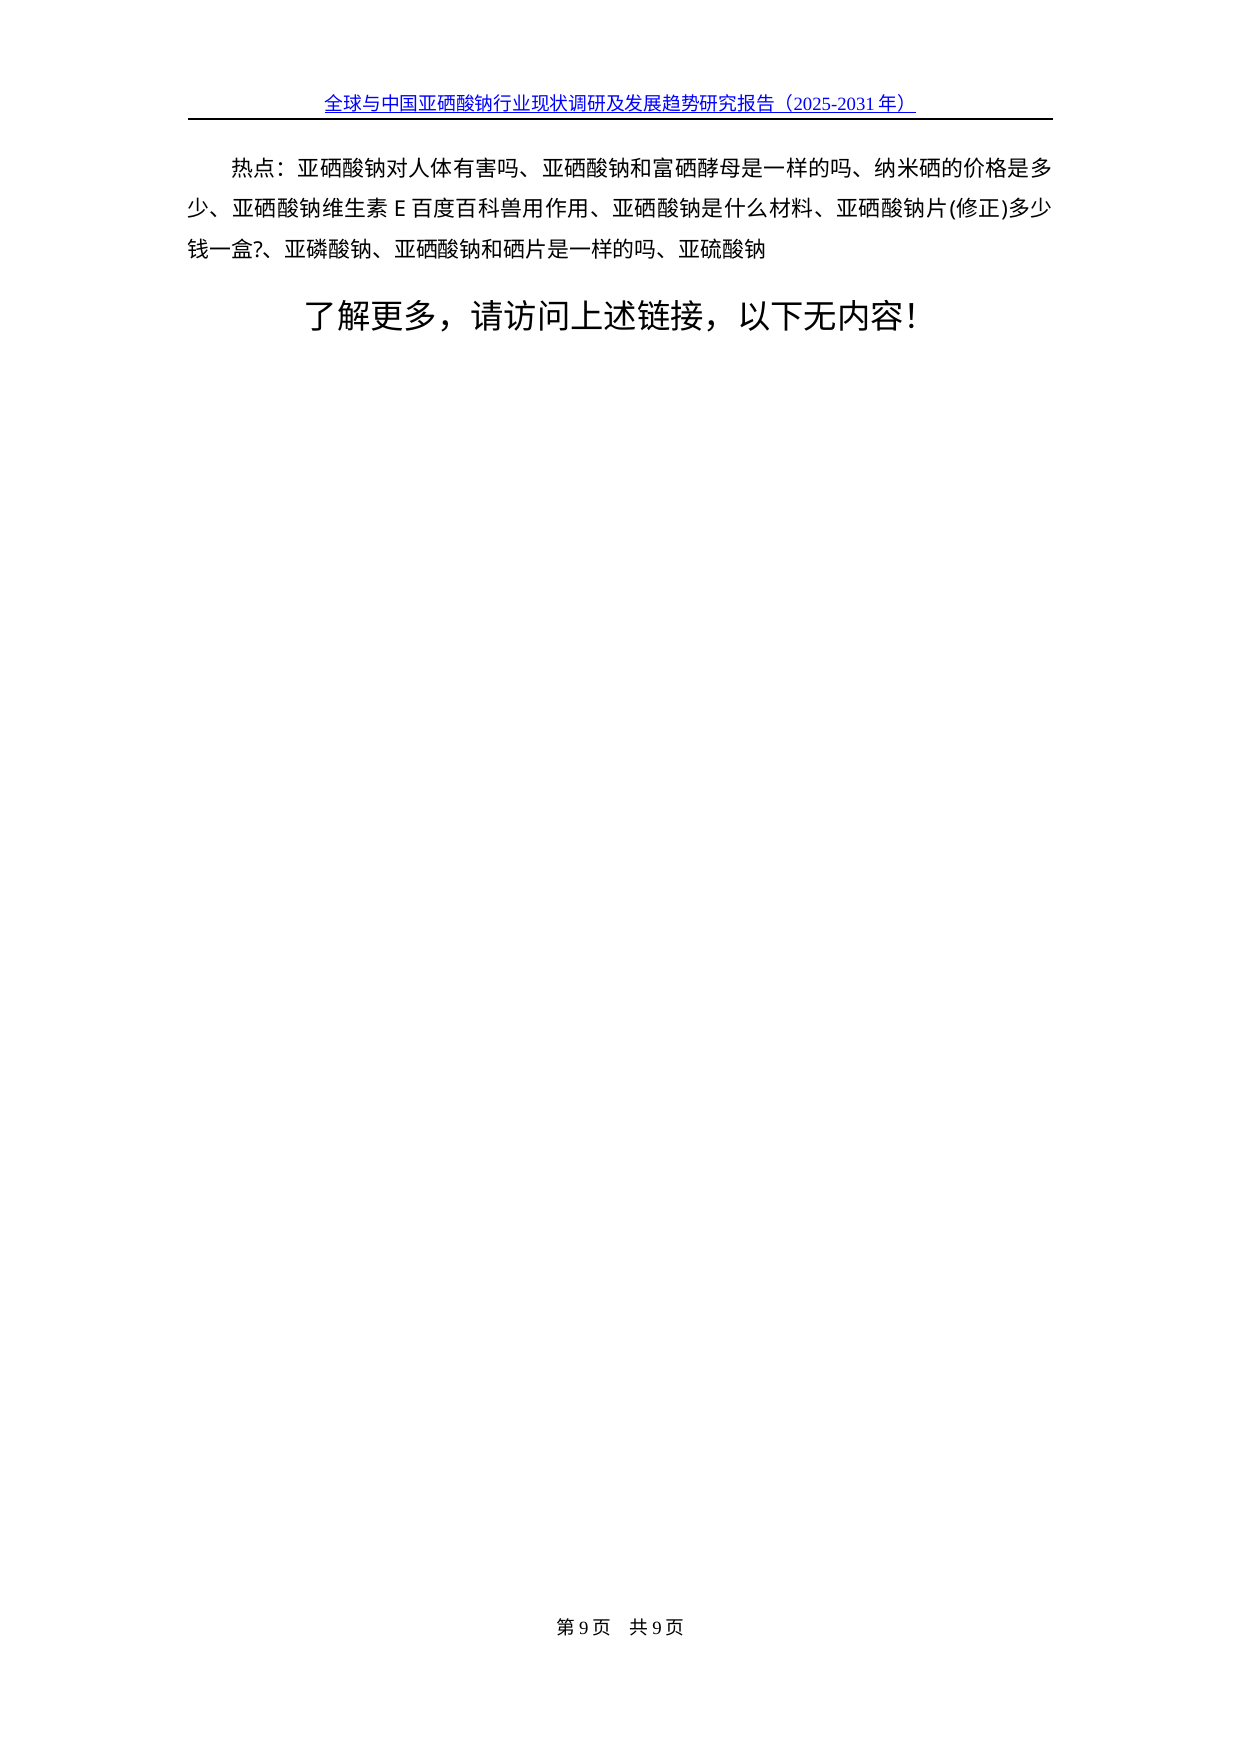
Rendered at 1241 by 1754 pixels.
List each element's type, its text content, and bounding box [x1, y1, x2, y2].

title 了解更多，请访问上述链接，以下无内容！ [187, 282, 1053, 347]
text 热点：亚硒酸钠对人体有害吗、亚硒酸钠和富硒酵母是一样的吗、纳米硒的价格是多少、亚硒酸钠维生素E百度百科兽用作用、亚硒酸钠是什么材料、亚硒酸钠片(修正)多少钱一盒?、亚磷酸钠、亚硒酸钠和硒片是一样的吗、亚硫酸钠 [187, 150, 1053, 264]
